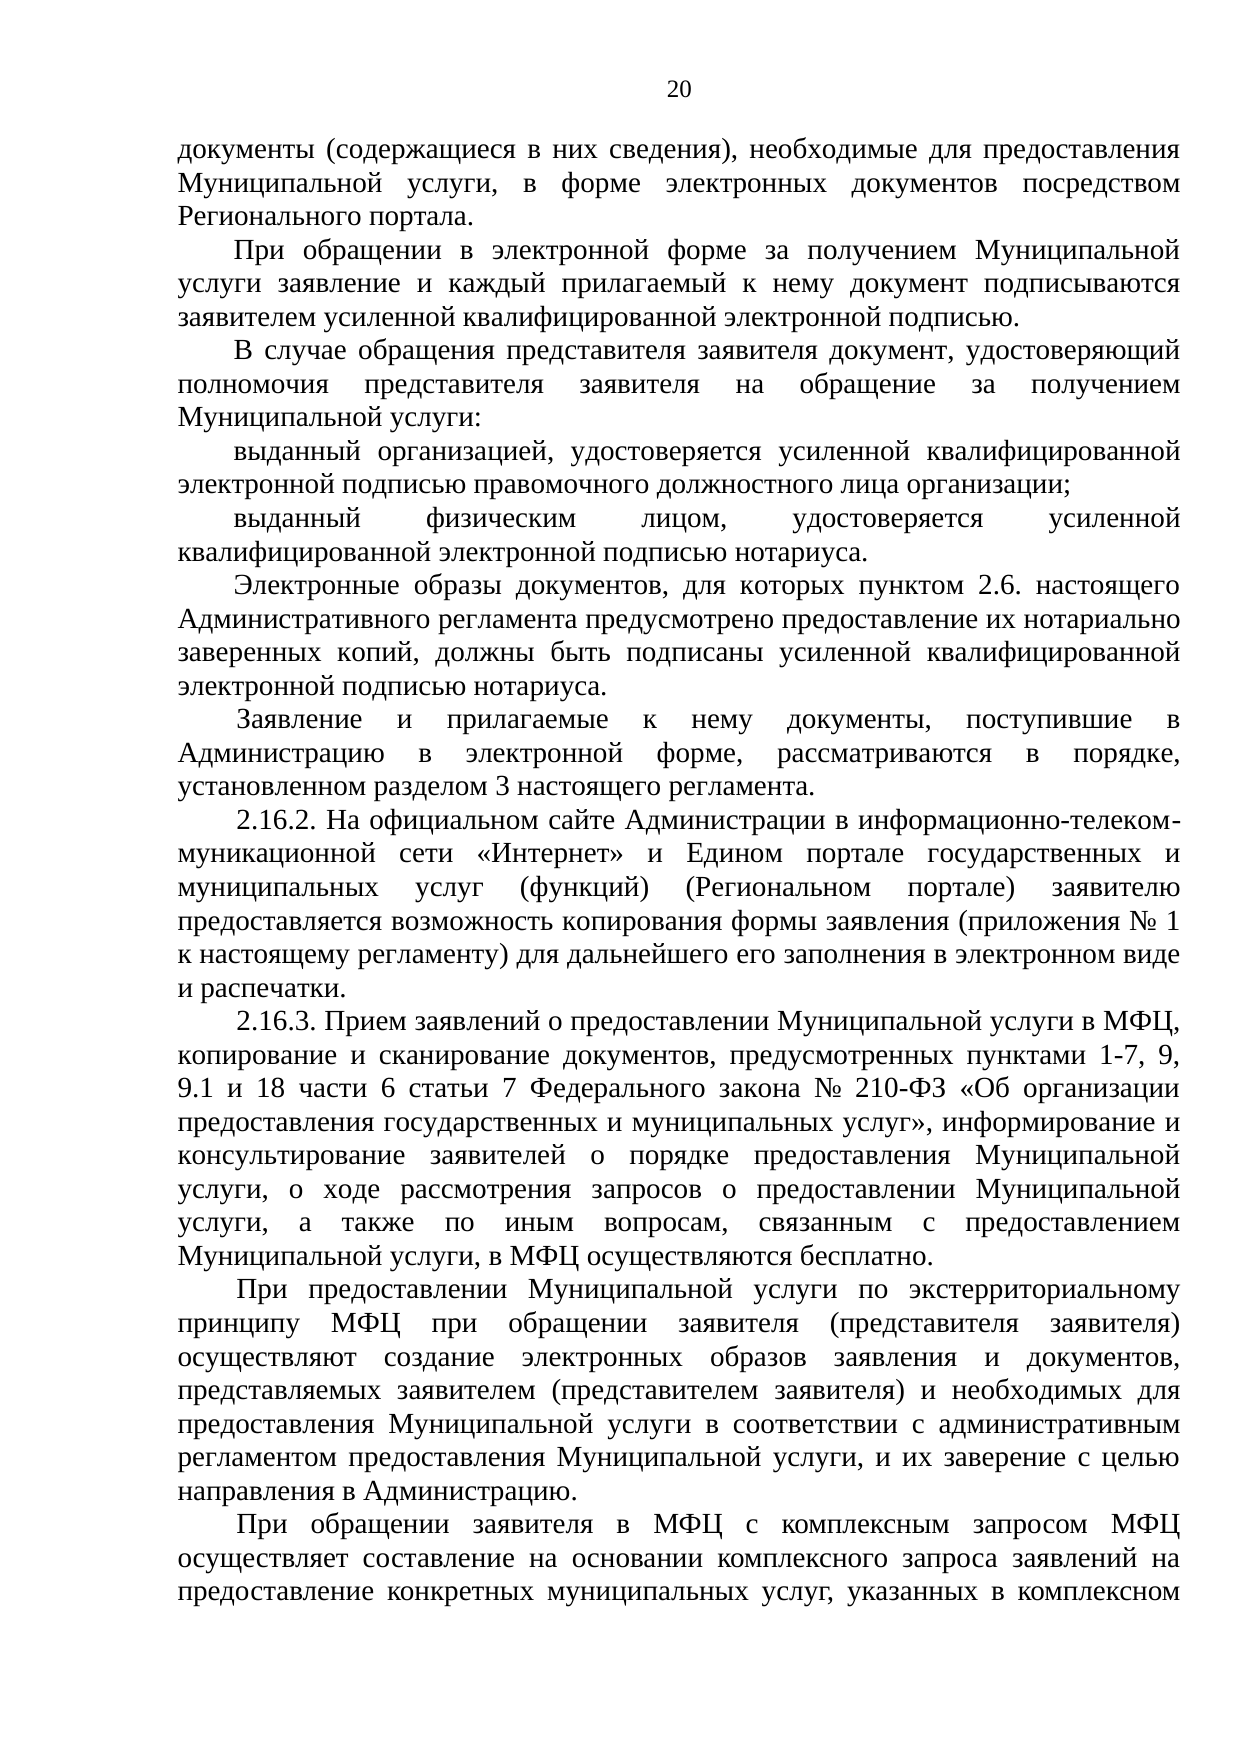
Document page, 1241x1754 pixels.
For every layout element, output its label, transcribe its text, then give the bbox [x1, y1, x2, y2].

text 2.16.3. Прием заявлений о предоставлении Муниципальной услуги в МФЦ, копирование и сканирование документов, предусмотренных пунктами 1-7, 9, 9.1 и 18 части 6 статьи 7 Федерального закона № 210-ФЗ «Об организации предоставления государственных и муниципальных услуг», информирование и консультирование заявителей о порядке предоставления Муниципальной услуги, о ходе рассмотрения запросов о предоставлении Муниципальной услуги, а также по иным вопросам, связанным с предоставлением Муниципальной услуги, в МФЦ осуществляются бесплатно. [177, 1003, 1181, 1272]
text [177, 131, 1181, 232]
text При предоставлении Муниципальной услуги по экстерриториальному принципу МФЦ при обращении заявителя (представителя заявителя) осуществляют создание электронных образов заявления и документов, представляемых заявителем (представителем заявителя) и необходимых для предоставления Муниципальной услуги в соответствии с административным регламентом предоставления Муниципальной услуги, и их заверение с целью направления в Администрацию. [177, 1272, 1181, 1506]
text В случае обращения представителя заявителя документ, удостоверяющий полномочия представителя заявителя на обращение за получением Муниципальной услуги: [177, 332, 1181, 433]
text 2.16.2. На официальном сайте Администрации в информационно-телекоммуникационной сети «Интернет» и Едином портале государственных и муниципальных услуг (функций) (Региональном портале) заявителю предоставляется возможность копирования формы заявления (приложения № 1 к настоящему регламенту) для дальнейшего его заполнения в электронном виде и распечатки. [177, 802, 1181, 1003]
text При обращении в электронной форме за получением Муниципальной услуги заявление и каждый прилагаемый к нему документ подписываются заявителем усиленной квалифицированной электронной подписью. [177, 232, 1181, 332]
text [177, 1506, 1181, 1607]
text выданный физическим лицом, удостоверяется усиленной квалифицированной электронной подписью нотариуса. [177, 500, 1181, 567]
text Электронные образы документов, для которых пунктом 2.6. настоящего Административного регламента предусмотрено предоставление их нотариально заверенных копий, должны быть подписаны усиленной квалифицированной электронной подписью нотариуса. [177, 567, 1181, 701]
text Заявление и прилагаемые к нему документы, поступившие в Администрацию в электронной форме, рассматриваются в порядке, установленном разделом 3 настоящего регламента. [177, 701, 1181, 802]
text выданный организацией, удостоверяется усиленной квалифицированной электронной подписью правомочного должностного лица организации; [177, 433, 1181, 500]
